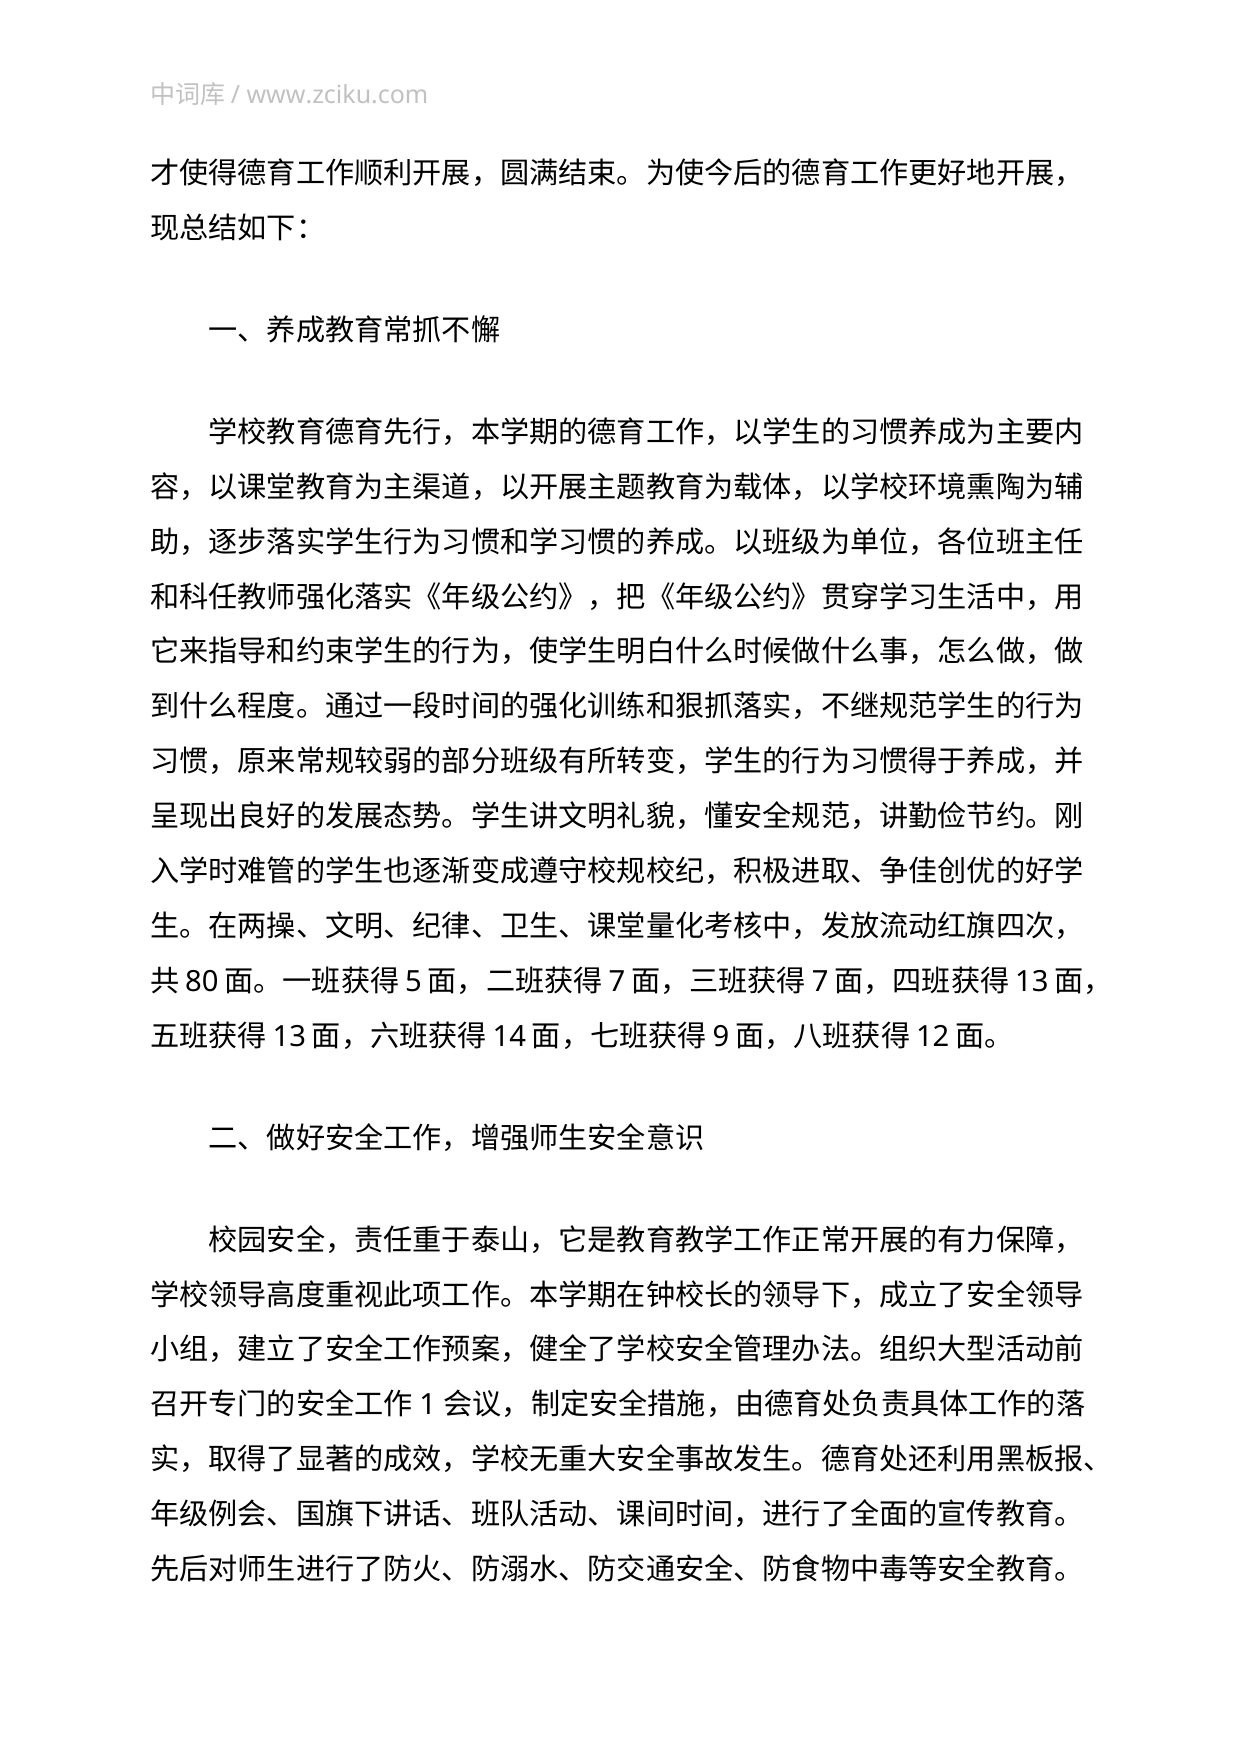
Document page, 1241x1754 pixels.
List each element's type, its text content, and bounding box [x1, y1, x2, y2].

text 一、养成教育常抓不懈 [150, 307, 1090, 349]
text 学校教育德育先行，本学期的德育工作，以学生的习惯养成为主要内容，以课堂教育为主渠道，以开展主题教育为载体，以学校环境熏陶为辅助，逐步落实学生行为习惯和学习惯的养成。以班级为单位，各位班主任和科任教师强化落实《年级公约》，把《年级公约》贯穿学习生活中，用它来指导和约束学生的行为，使学生明白什么时候做什么事，怎么做，做到什么程度。通过一段时间的强化训练和狠抓落实，不继规范学生的行为习惯，原来常规较弱的部分班级有所转变，学生的行为习惯得于养成，并呈现出良好的发展态势。学生讲文明礼貌，懂安全规范，讲勤俭节约。刚入学时难管的学生也逐渐变成遵守校规校纪，积极进取、争佳创优的好学生。在两操、文明、纪律、卫生、课堂量化考核中，发放流动红旗四次，共80面。一班获得5面，二班获得7面，三班获得7面，四班获得13面，五班获得13面，六班获得14面，七班获得9面，八班获得12面。 [150, 408, 1090, 1055]
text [150, 150, 1090, 247]
text 二、做好安全工作，增强师生安全意识 [150, 1114, 1090, 1157]
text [150, 1216, 1090, 1588]
